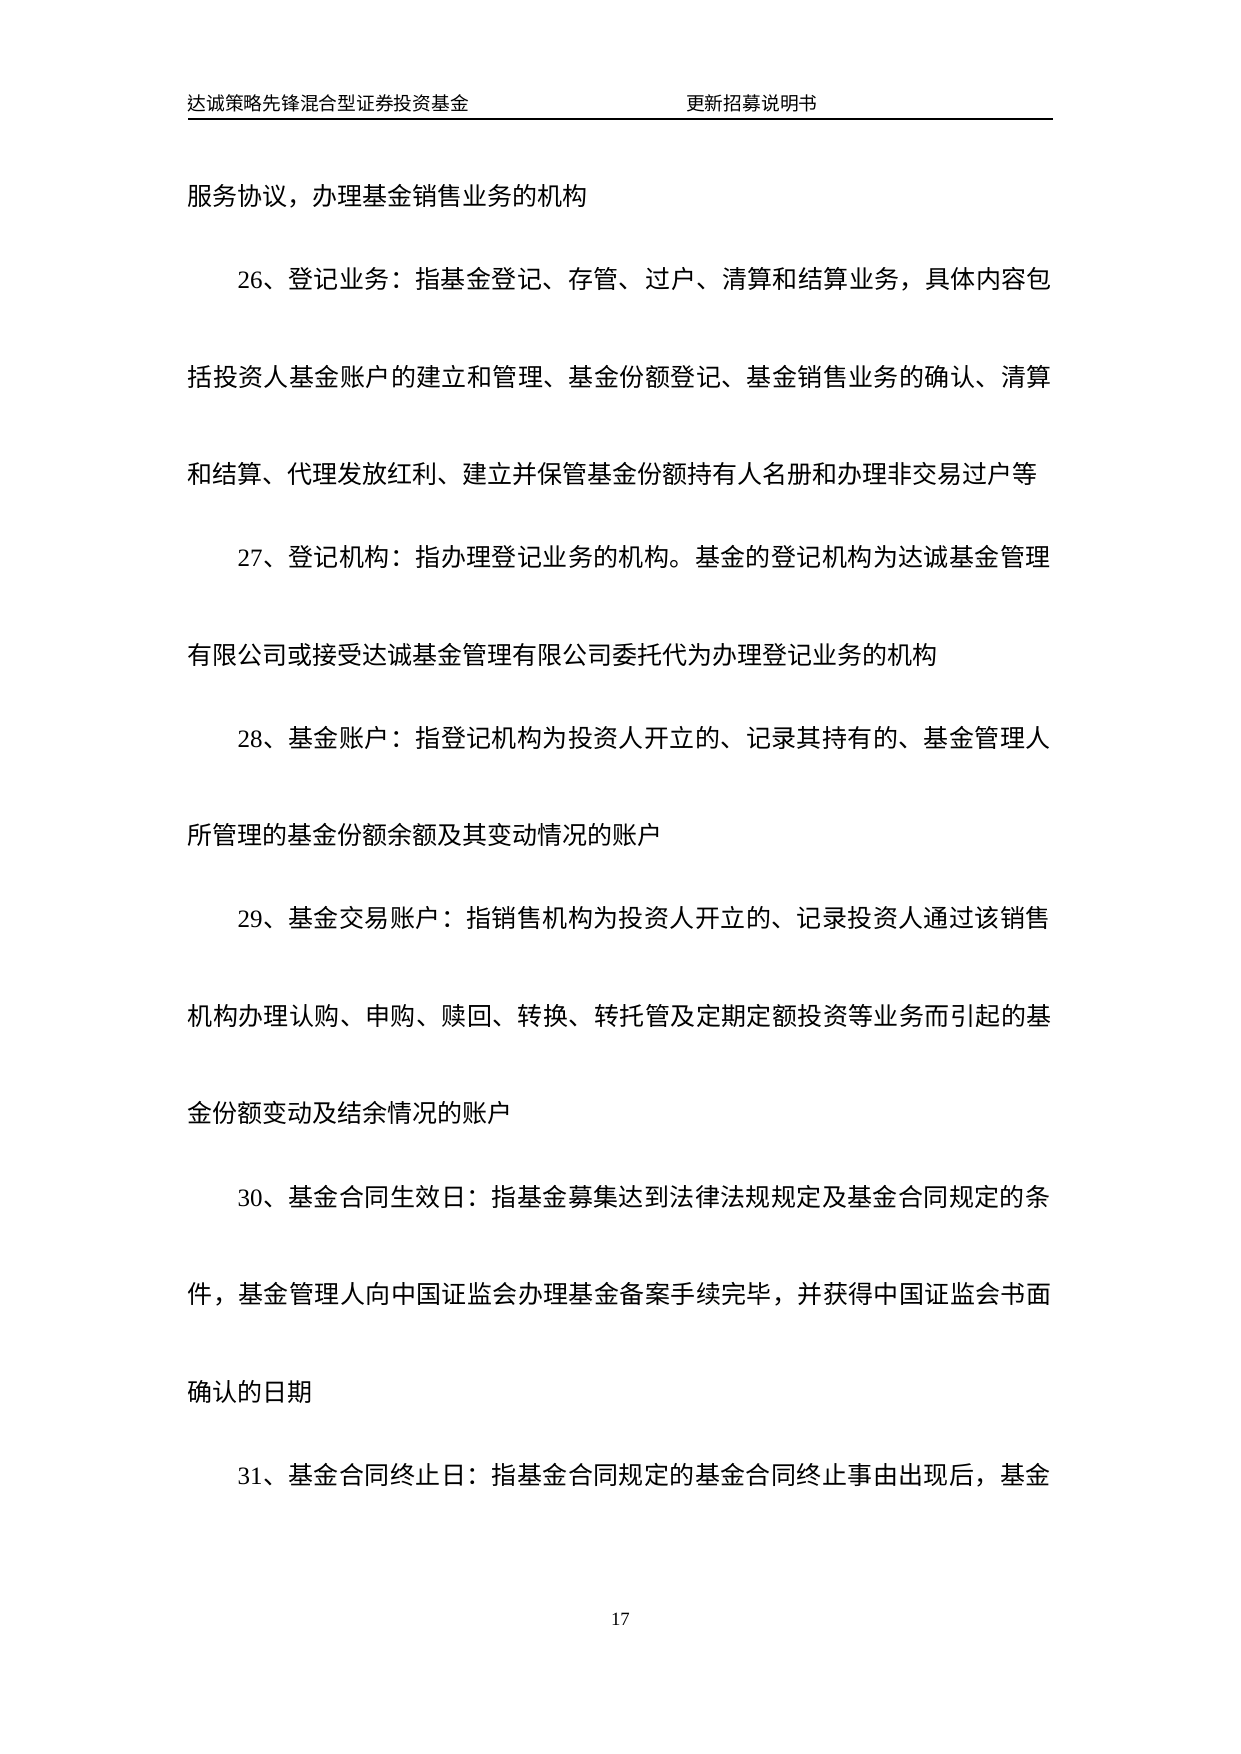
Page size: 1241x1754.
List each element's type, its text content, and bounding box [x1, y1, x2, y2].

text 29、基金交易账户：指销售机构为投资人开立的、记录投资人通过该销售机构办理认购、申购、赎回、转换、转托管及定期定额投资等业务而引起的基金份额变动及结余情况的账户 [187, 884, 1053, 1144]
text 28、基金账户：指登记机构为投资人开立的、记录其持有的、基金管理人所管理的基金份额余额及其变动情况的账户 [187, 704, 1053, 866]
text 27、登记机构：指办理登记业务的机构。基金的登记机构为达诚基金管理有限公司或接受达诚基金管理有限公司委托代为办理登记业务的机构 [187, 523, 1053, 686]
text 30、基金合同生效日：指基金募集达到法律法规规定及基金合同规定的条件，基金管理人向中国证监会办理基金备案手续完毕，并获得中国证监会书面确认的日期 [187, 1163, 1053, 1423]
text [187, 162, 1053, 227]
text 26、登记业务：指基金登记、存管、过户、清算和结算业务，具体内容包括投资人基金账户的建立和管理、基金份额登记、基金销售业务的确认、清算和结算、代理发放红利、建立并保管基金份额持有人名册和办理非交易过户等 [187, 245, 1053, 505]
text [187, 1441, 1053, 1506]
